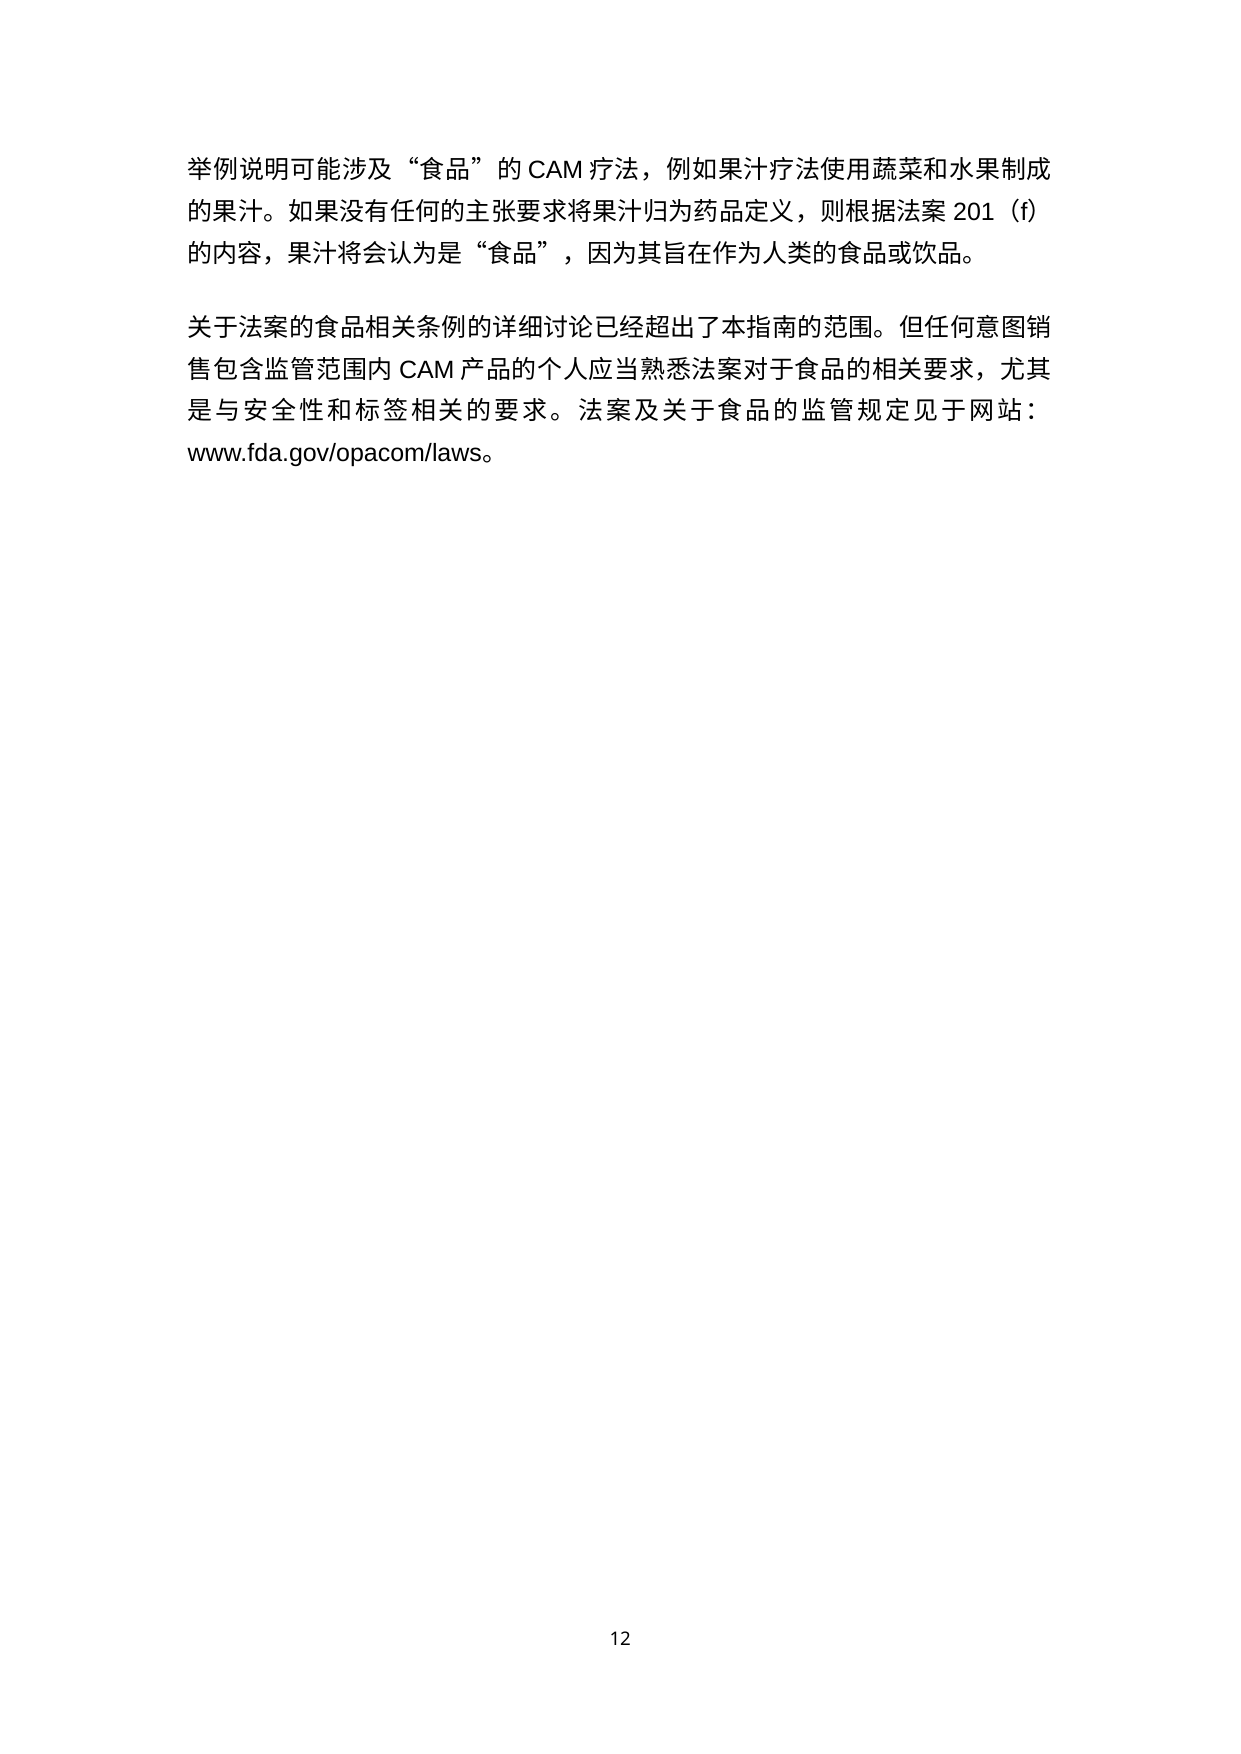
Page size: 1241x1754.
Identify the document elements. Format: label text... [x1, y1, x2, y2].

text 关于法案的食品相关条例的详细讨论已经超出了本指南的范围。但任何意图销售包含监管范围内CAM产品的个人应当熟悉法案对于食品的相关要求，尤其是与安全性和标签相关的要求。法案及关于食品的监管规定见于网站：www.fda.gov/opacom/laws。 [187, 307, 1053, 469]
text 举例说明可能涉及“食品”的CAM疗法，例如果汁疗法使用蔬菜和水果制成的果汁。如果没有任何的主张要求将果汁归为药品定义，则根据法案201（f）的内容，果汁将会认为是“食品”，因为其旨在作为人类的食品或饮品。 [187, 150, 1053, 269]
